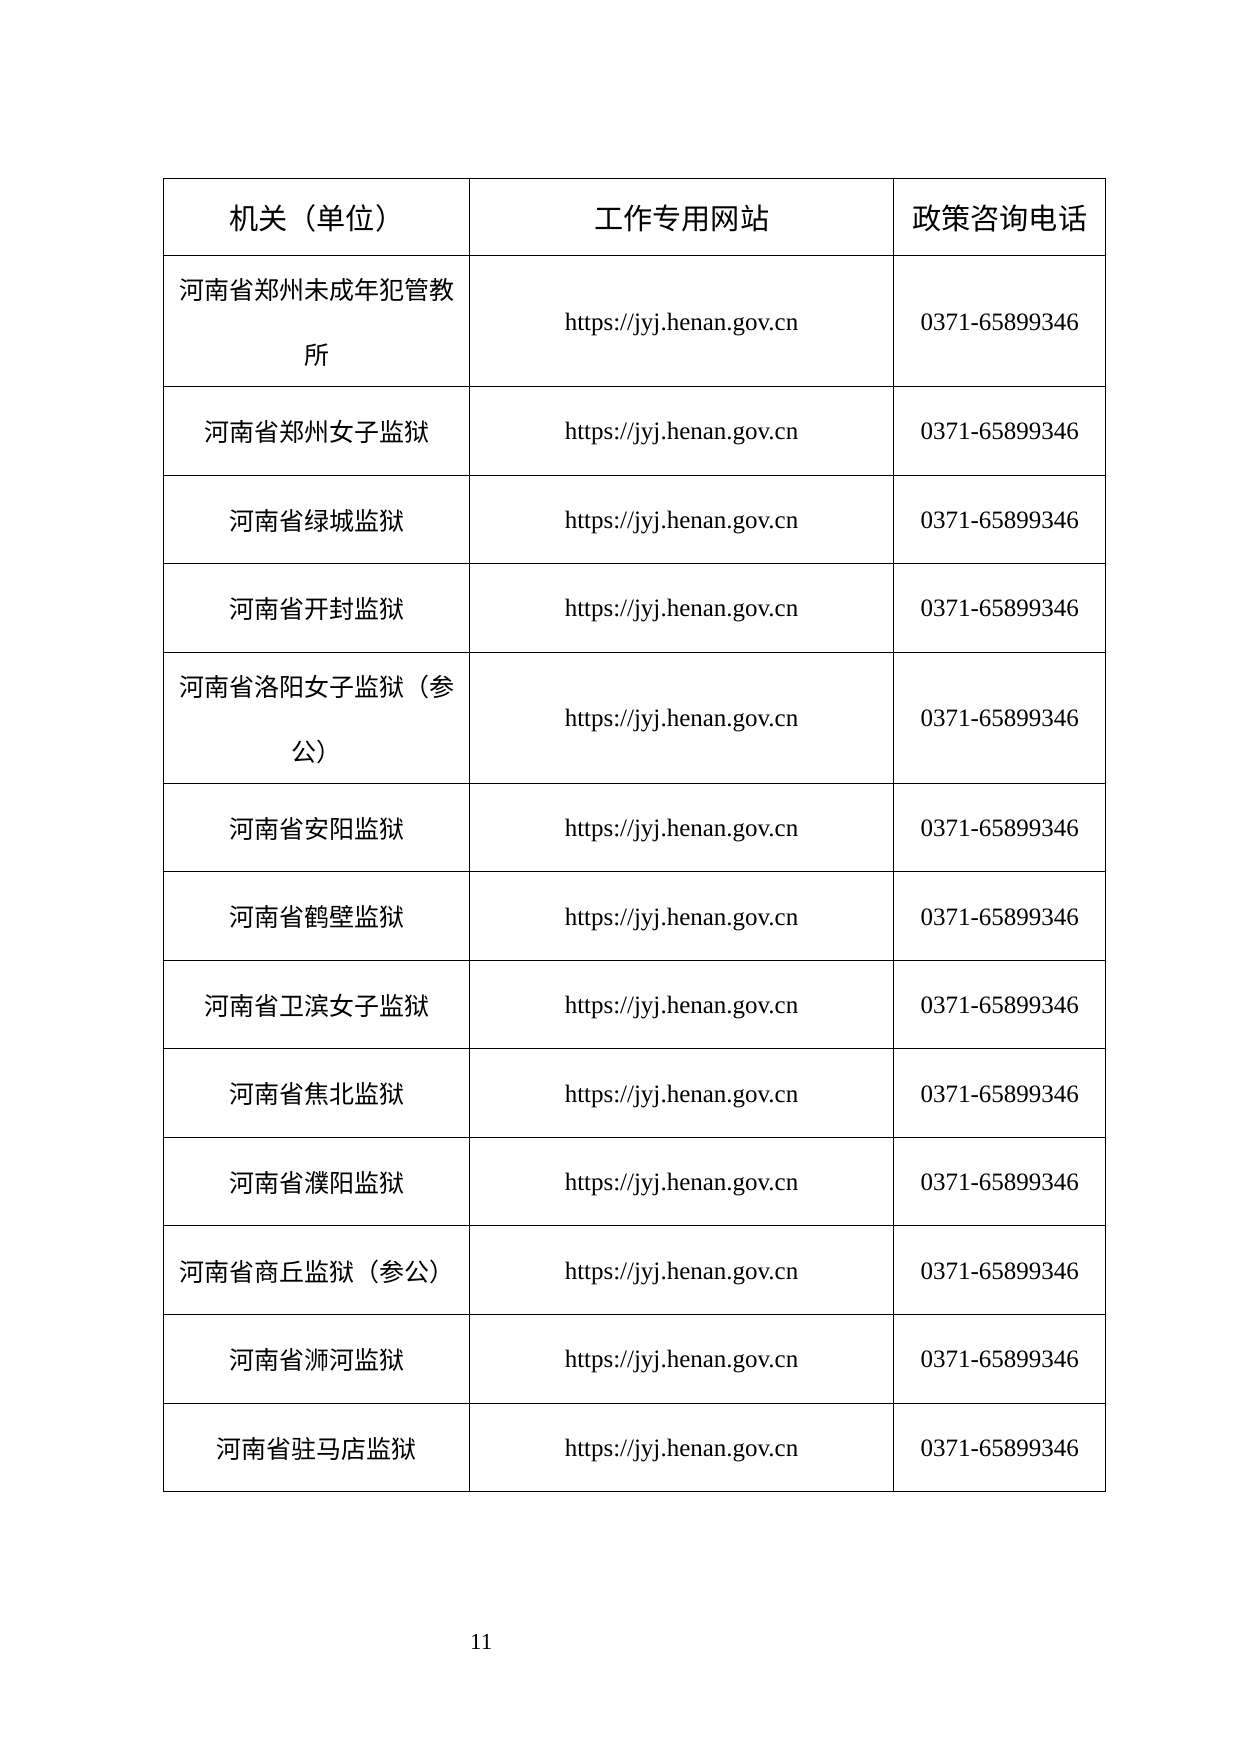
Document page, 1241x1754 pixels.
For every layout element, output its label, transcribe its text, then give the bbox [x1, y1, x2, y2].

table_cell 0371-65899346 [894, 653, 1105, 783]
table_cell 河南省商丘监狱（参公） [164, 1226, 469, 1314]
table_cell 0371-65899346 [894, 1049, 1105, 1137]
table_cell 河南省焦北监狱 [164, 1049, 469, 1137]
table_cell 河南省洛阳女子监狱（参公） [164, 653, 469, 783]
table_cell https://jyj.henan.gov.cn [470, 564, 893, 652]
table_cell 河南省浉河监狱 [164, 1315, 469, 1402]
table_cell https://jyj.henan.gov.cn [470, 1226, 893, 1314]
table_cell 河南省开封监狱 [164, 564, 469, 652]
table_cell https://jyj.henan.gov.cn [470, 961, 893, 1048]
table_cell 0371-65899346 [894, 961, 1105, 1048]
table_cell 0371-65899346 [894, 387, 1105, 474]
table_cell 0371-65899346 [894, 1226, 1105, 1314]
table_header 机关（单位） [164, 179, 469, 255]
table_cell 0371-65899346 [894, 1315, 1105, 1402]
table_cell 河南省安阳监狱 [164, 784, 469, 871]
table_cell 河南省驻马店监狱 [164, 1404, 469, 1491]
table_cell 0371-65899346 [894, 784, 1105, 871]
table_cell 0371-65899346 [894, 476, 1105, 563]
table_header 政策咨询电话 [894, 179, 1105, 255]
table_cell 0371-65899346 [894, 256, 1105, 386]
table_cell https://jyj.henan.gov.cn [470, 1138, 893, 1225]
table_cell 河南省绿城监狱 [164, 476, 469, 563]
table_cell 河南省郑州未成年犯管教所 [164, 256, 469, 386]
table_cell 河南省鹤壁监狱 [164, 872, 469, 960]
table_cell 0371-65899346 [894, 872, 1105, 960]
table_cell https://jyj.henan.gov.cn [470, 653, 893, 783]
table_cell https://jyj.henan.gov.cn [470, 1315, 893, 1402]
table_header 工作专用网站 [470, 179, 893, 255]
table_cell https://jyj.henan.gov.cn [470, 256, 893, 386]
table_cell https://jyj.henan.gov.cn [470, 784, 893, 871]
table_cell https://jyj.henan.gov.cn [470, 1404, 893, 1491]
table_cell 0371-65899346 [894, 1138, 1105, 1225]
table_cell https://jyj.henan.gov.cn [470, 1049, 893, 1137]
table_cell 河南省卫滨女子监狱 [164, 961, 469, 1048]
table_cell https://jyj.henan.gov.cn [470, 387, 893, 474]
table_cell 0371-65899346 [894, 564, 1105, 652]
table_cell https://jyj.henan.gov.cn [470, 476, 893, 563]
table_cell 河南省郑州女子监狱 [164, 387, 469, 474]
table_cell 0371-65899346 [894, 1404, 1105, 1491]
table_cell 河南省濮阳监狱 [164, 1138, 469, 1225]
table_cell https://jyj.henan.gov.cn [470, 872, 893, 960]
